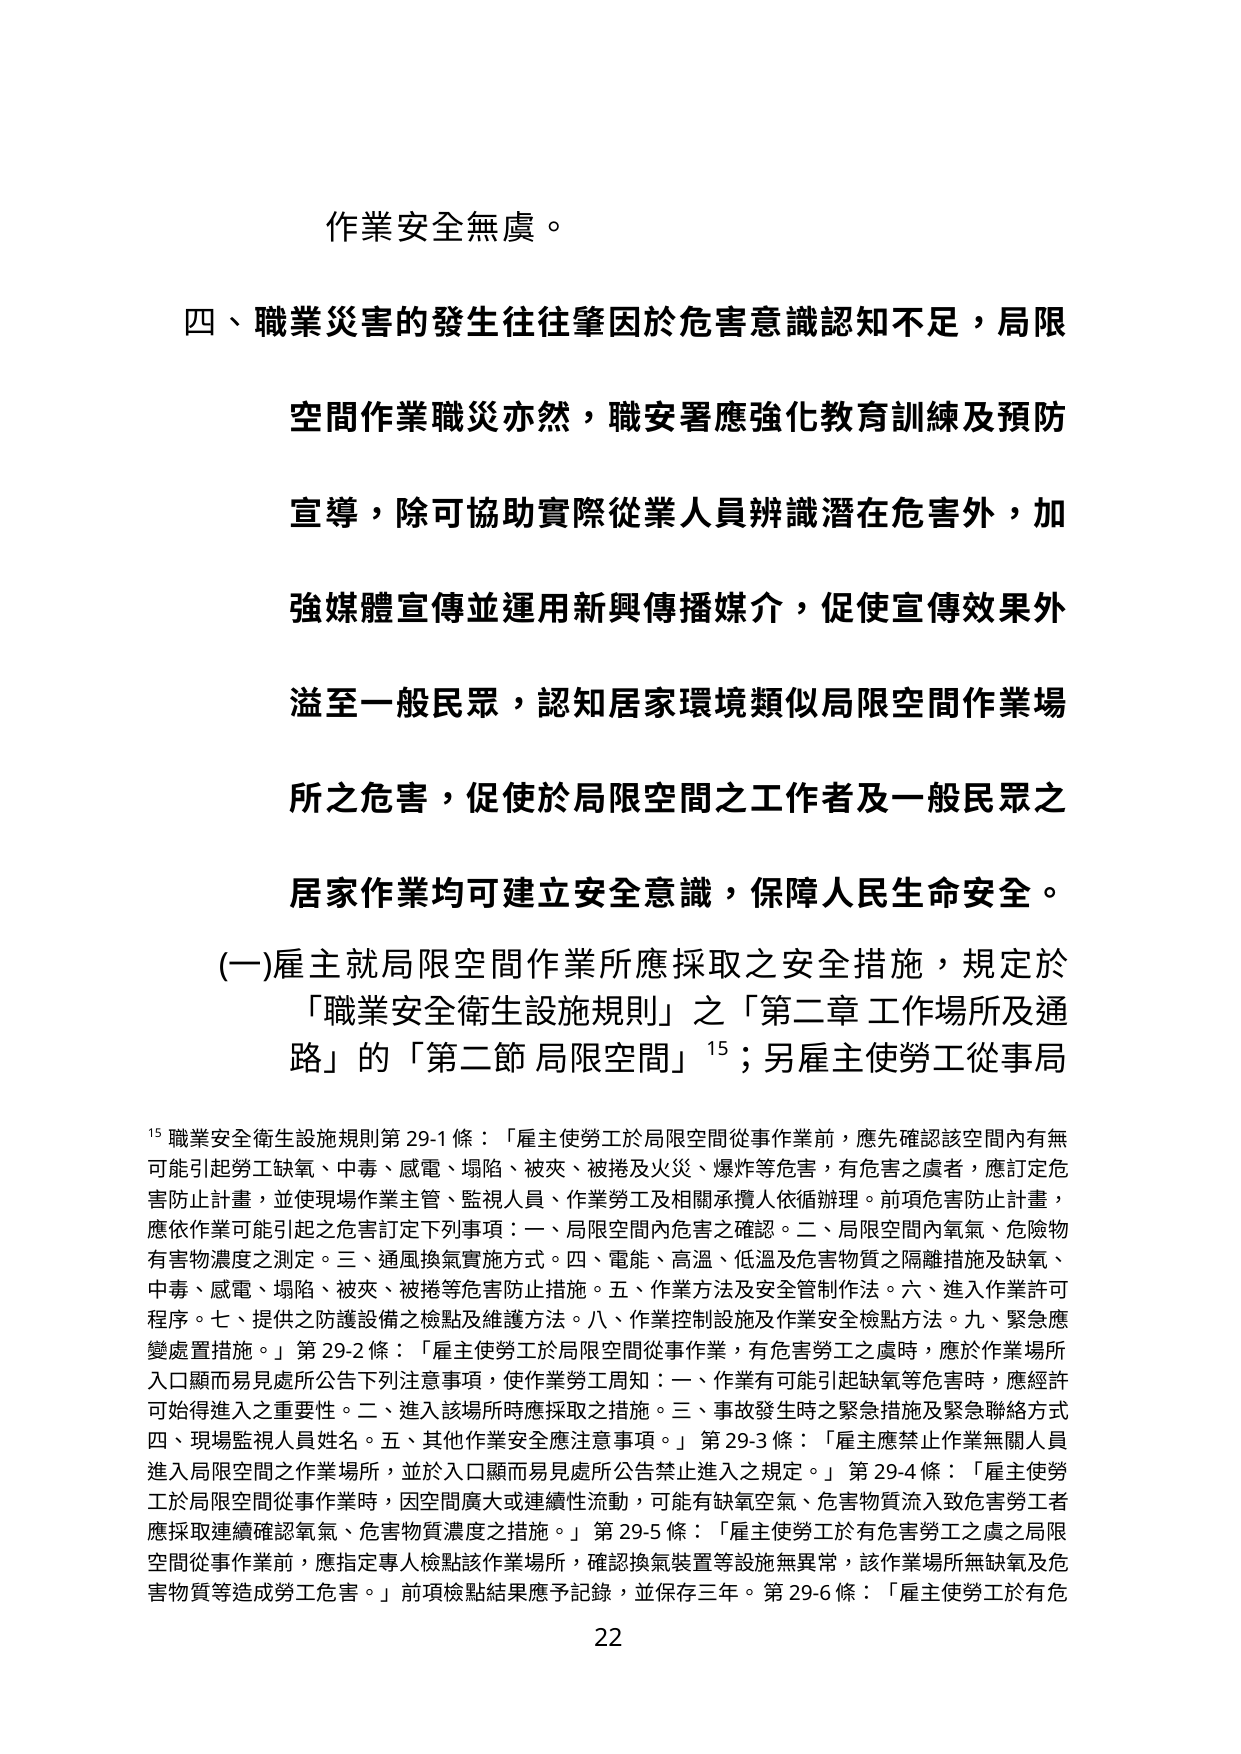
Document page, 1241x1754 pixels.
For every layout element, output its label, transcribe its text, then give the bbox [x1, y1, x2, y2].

subtitle 職業災害的發生往往肇因於危害意識認知不足，局限空間作業職災亦然，職安署應強化教育訓練及預防宣導，除可協助實際從業人員辨識潛在危害外，加強媒體宣傳並運用新興傳播媒介，促使宣傳效果外溢至一般民眾，認知居家環境類似局限空間作業場所之危害，促使於局限空間之工作者及一般民眾之居家作業均可建立安全意識，保障人民生命安全。 [183, 272, 1069, 939]
subtitle 雇主就局限空間作業所應採取之安全措施，規定於「職業安全衛生設施規則」之「第二章 工作場所及通路」的「第二節 局限空間」；另雇主使勞工從事局限空間作業之場所，如屬缺氧危險場所，則應依「缺氧症預防規則」之規定，提供必要之安全生設備及採取相關措施，並指定缺氧作業主管從事監督事項，以預防缺氧、中毒等危害。對於使勞工從事局限空間作業，雇主應依「職業安全衛生教育訓練規則」第16條及附表14之規定，使其接受3小時一般安全衛生教育訓練，如屬上述缺氧作業，應再增列3小時，並依同規則第17條第1項及第17條之1規定，使其接受缺氧或局限空間作業安全衛生在職教育訓練每3年至少3小時。另雇主對於擔任上述缺氧作業主管之人員，應使其依同規則第11條第1項第1款規定，接受缺氧作業主管安全衛生教育訓練課程18小時。 [219, 939, 1069, 1079]
subtitle 綜上，局限空間作業致職業災害主要原因為「有害物接觸」及「缺氧」，作業場所則以「污水處理」為主，職安署應督促事業單位加強管制類此高風險作業場所，阻隔人員任意進入，復於作業前可善用普及化之資通訊設備，要求完備各項安全措施，加以紀錄上傳後始得進入並執行，確保作業安全無虞。 [219, 177, 1069, 272]
